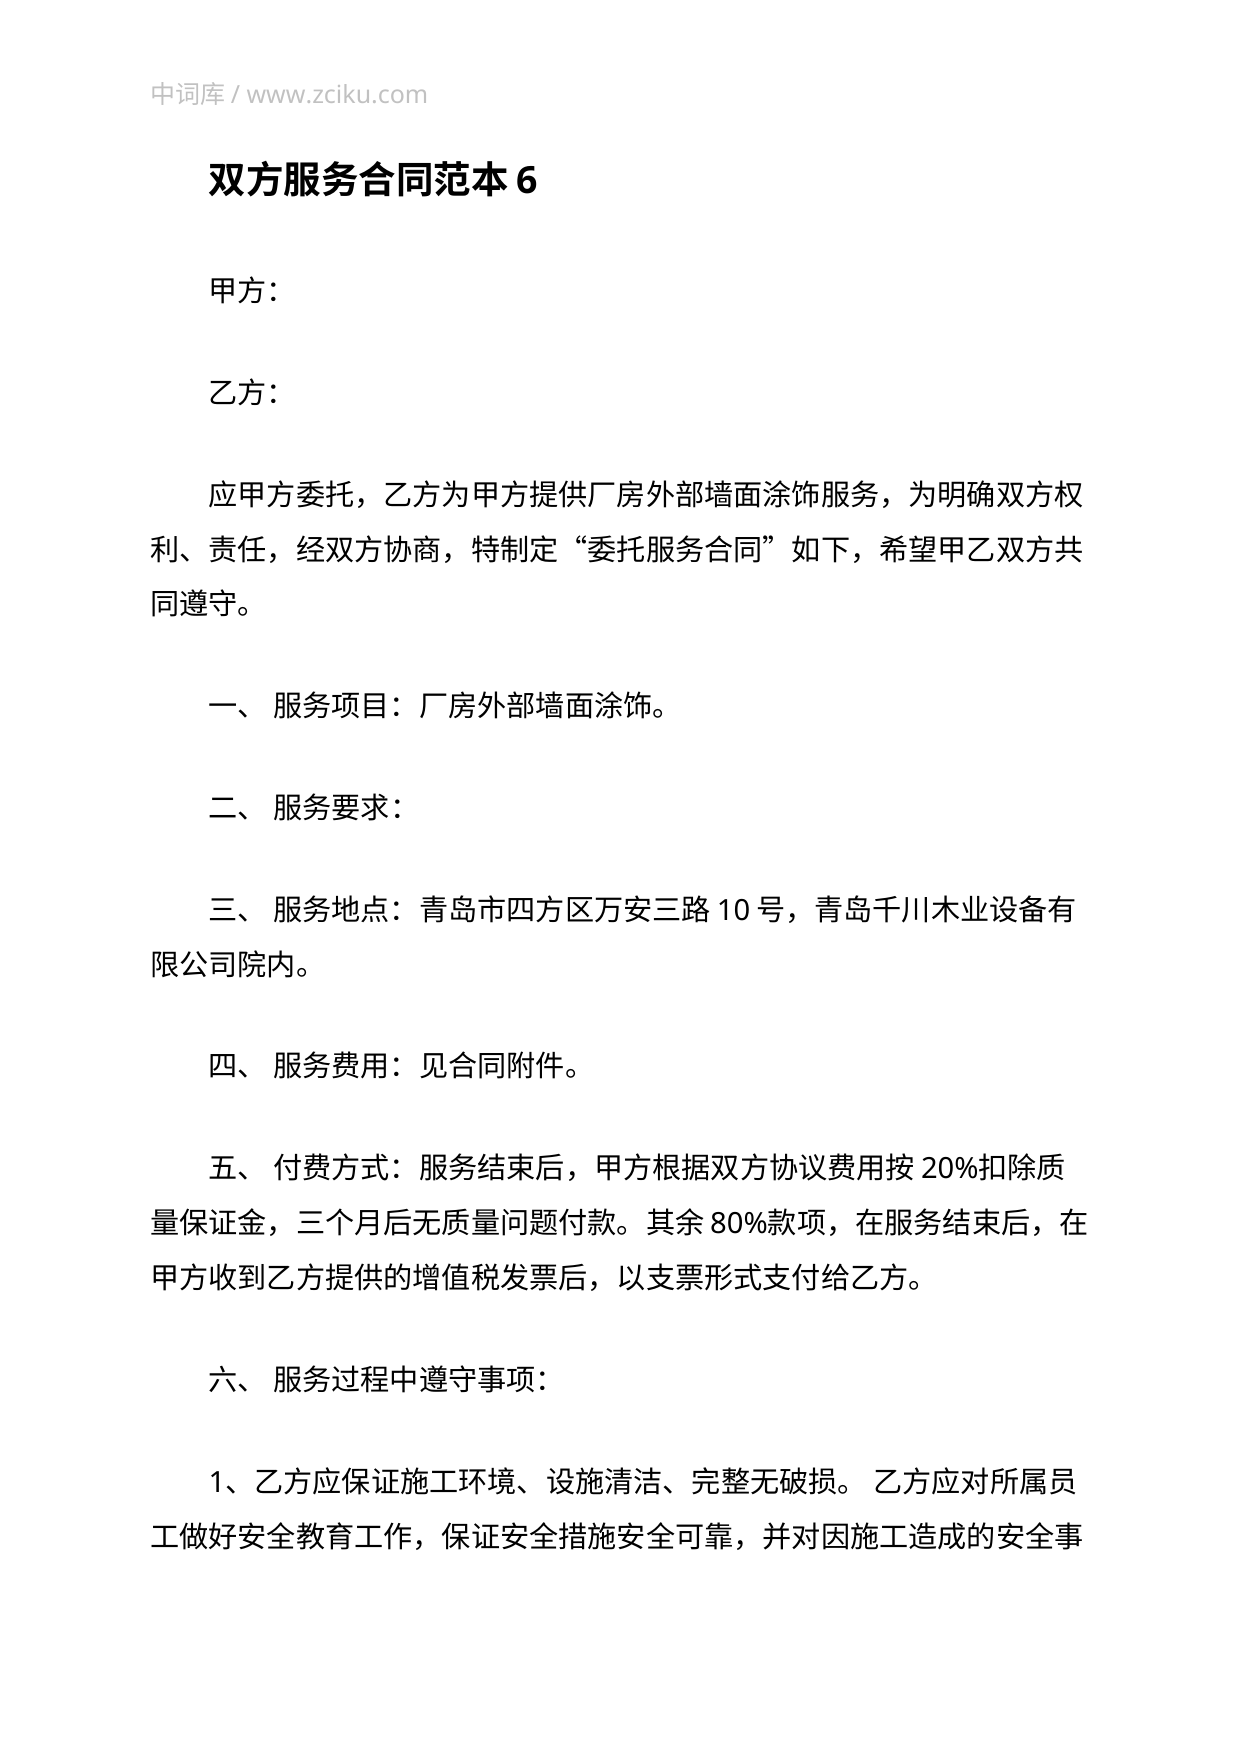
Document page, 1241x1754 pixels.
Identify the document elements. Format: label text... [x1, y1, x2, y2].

text 甲方： [150, 268, 1090, 310]
text 应甲方委托，乙方为甲方提供厂房外部墙面涂饰服务，为明确双方权利、责任，经双方协商，特制定“委托服务合同”如下，希望甲乙双方共同遵守。 [150, 471, 1090, 623]
text 乙方： [150, 369, 1090, 412]
text 二、 服务要求： [150, 784, 1090, 827]
text 四、 服务费用：见合同附件。 [150, 1043, 1090, 1085]
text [150, 1458, 1090, 1556]
text 六、 服务过程中遵守事项： [150, 1357, 1090, 1399]
text 一、 服务项目：厂房外部墙面涂饰。 [150, 683, 1090, 725]
text 五、 付费方式：服务结束后，甲方根据双方协议费用按20%扣除质量保证金，三个月后无质量问题付款。其余80%款项，在服务结束后，在甲方收到乙方提供的增值税发票后，以支票形式支付给乙方。 [150, 1145, 1090, 1297]
text 双方服务合同范本6 [150, 150, 1090, 204]
text 三、 服务地点：青岛市四方区万安三路10号，青岛千川木业设备有限公司院内。 [150, 886, 1090, 983]
